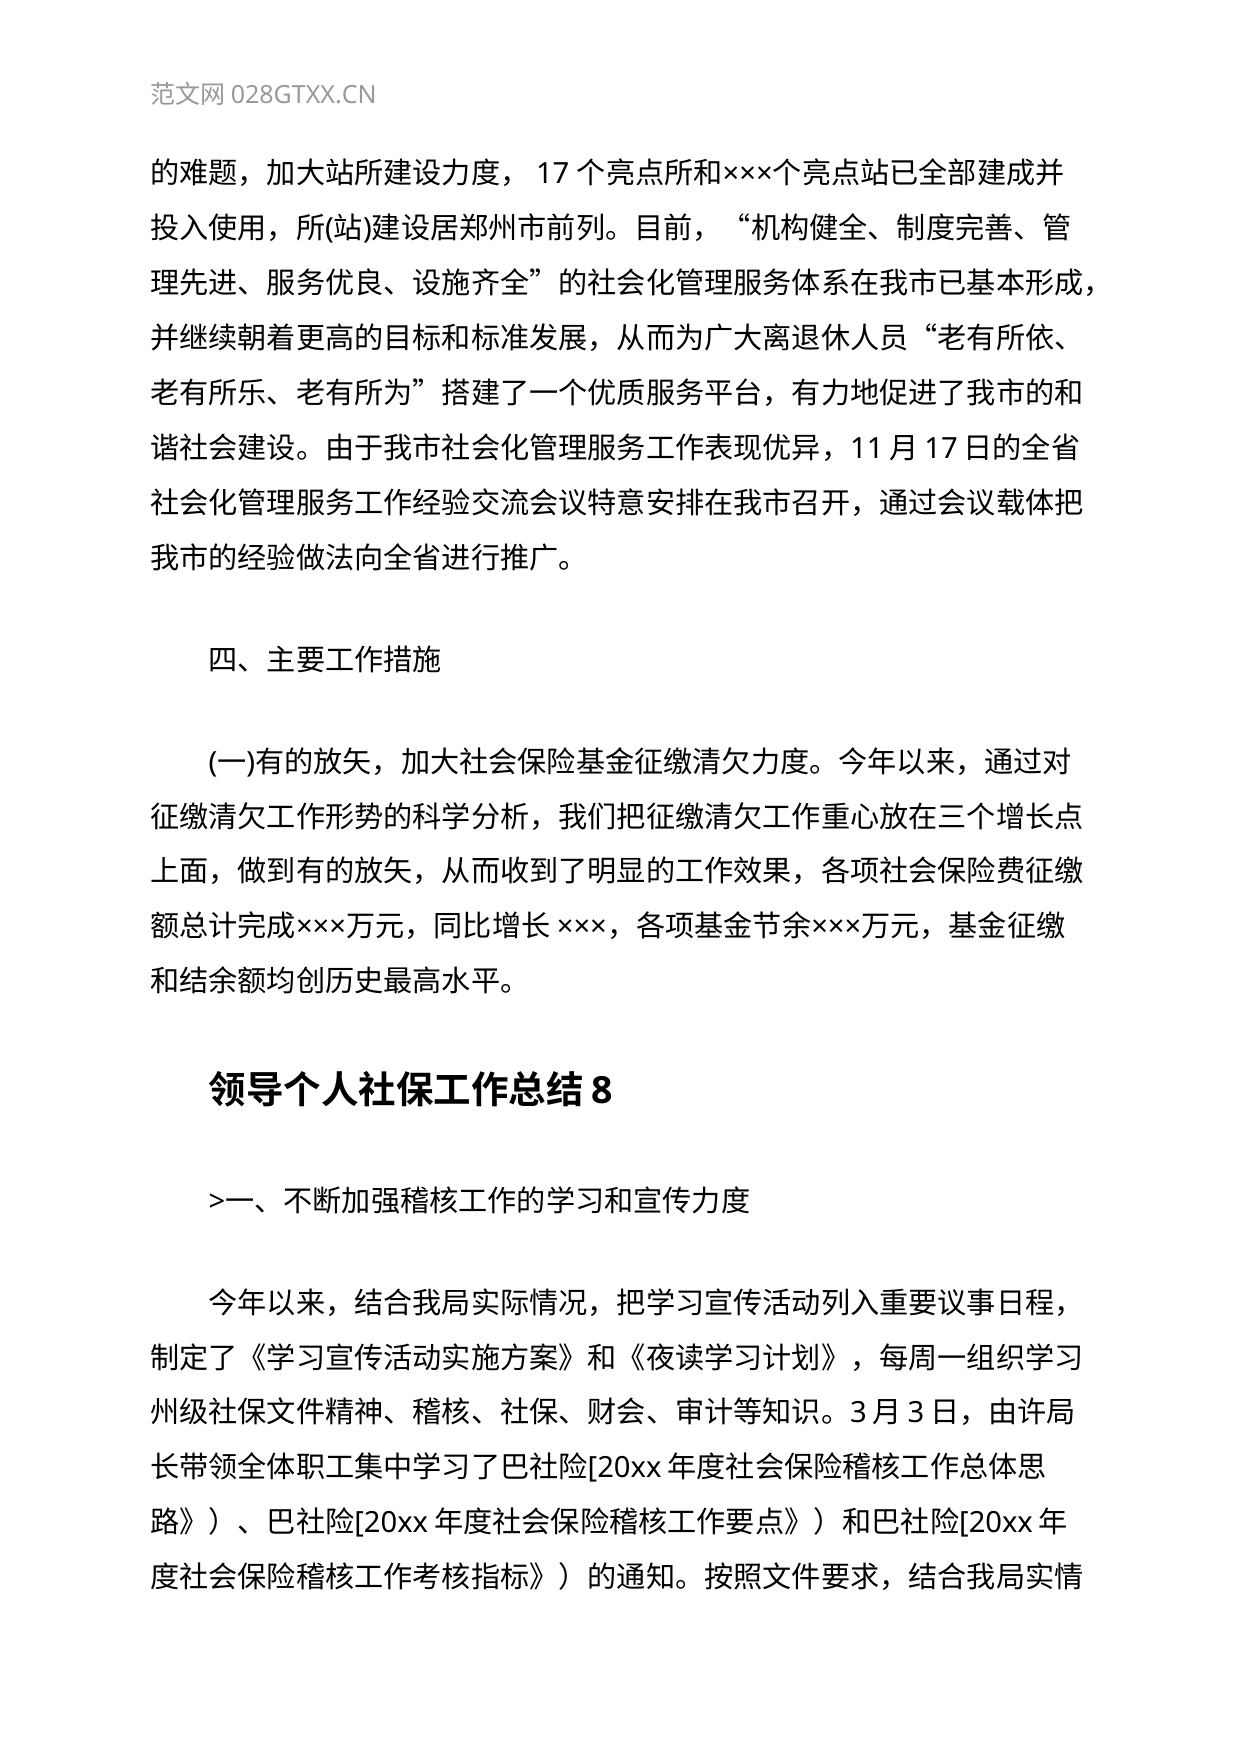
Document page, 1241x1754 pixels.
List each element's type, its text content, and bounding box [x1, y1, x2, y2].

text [150, 150, 1090, 577]
text 四、主要工作措施 [150, 636, 1090, 679]
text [150, 1279, 1090, 1596]
text (一)有的放矢，加大社会保险基金征缴清欠力度。今年以来，通过对征缴清欠工作形势的科学分析，我们把征缴清欠工作重心放在三个增长点上面，做到有的放矢，从而收到了明显的工作效果，各项社会保险费征缴额总计完成×××万元，同比增长 ×××，各项基金节余×××万元，基金征缴和结余额均创历史最高水平。 [150, 738, 1090, 1000]
text >一、不断加强稽核工作的学习和宣传力度 [150, 1177, 1090, 1220]
text 领导个人社保工作总结8 [150, 1060, 1090, 1114]
